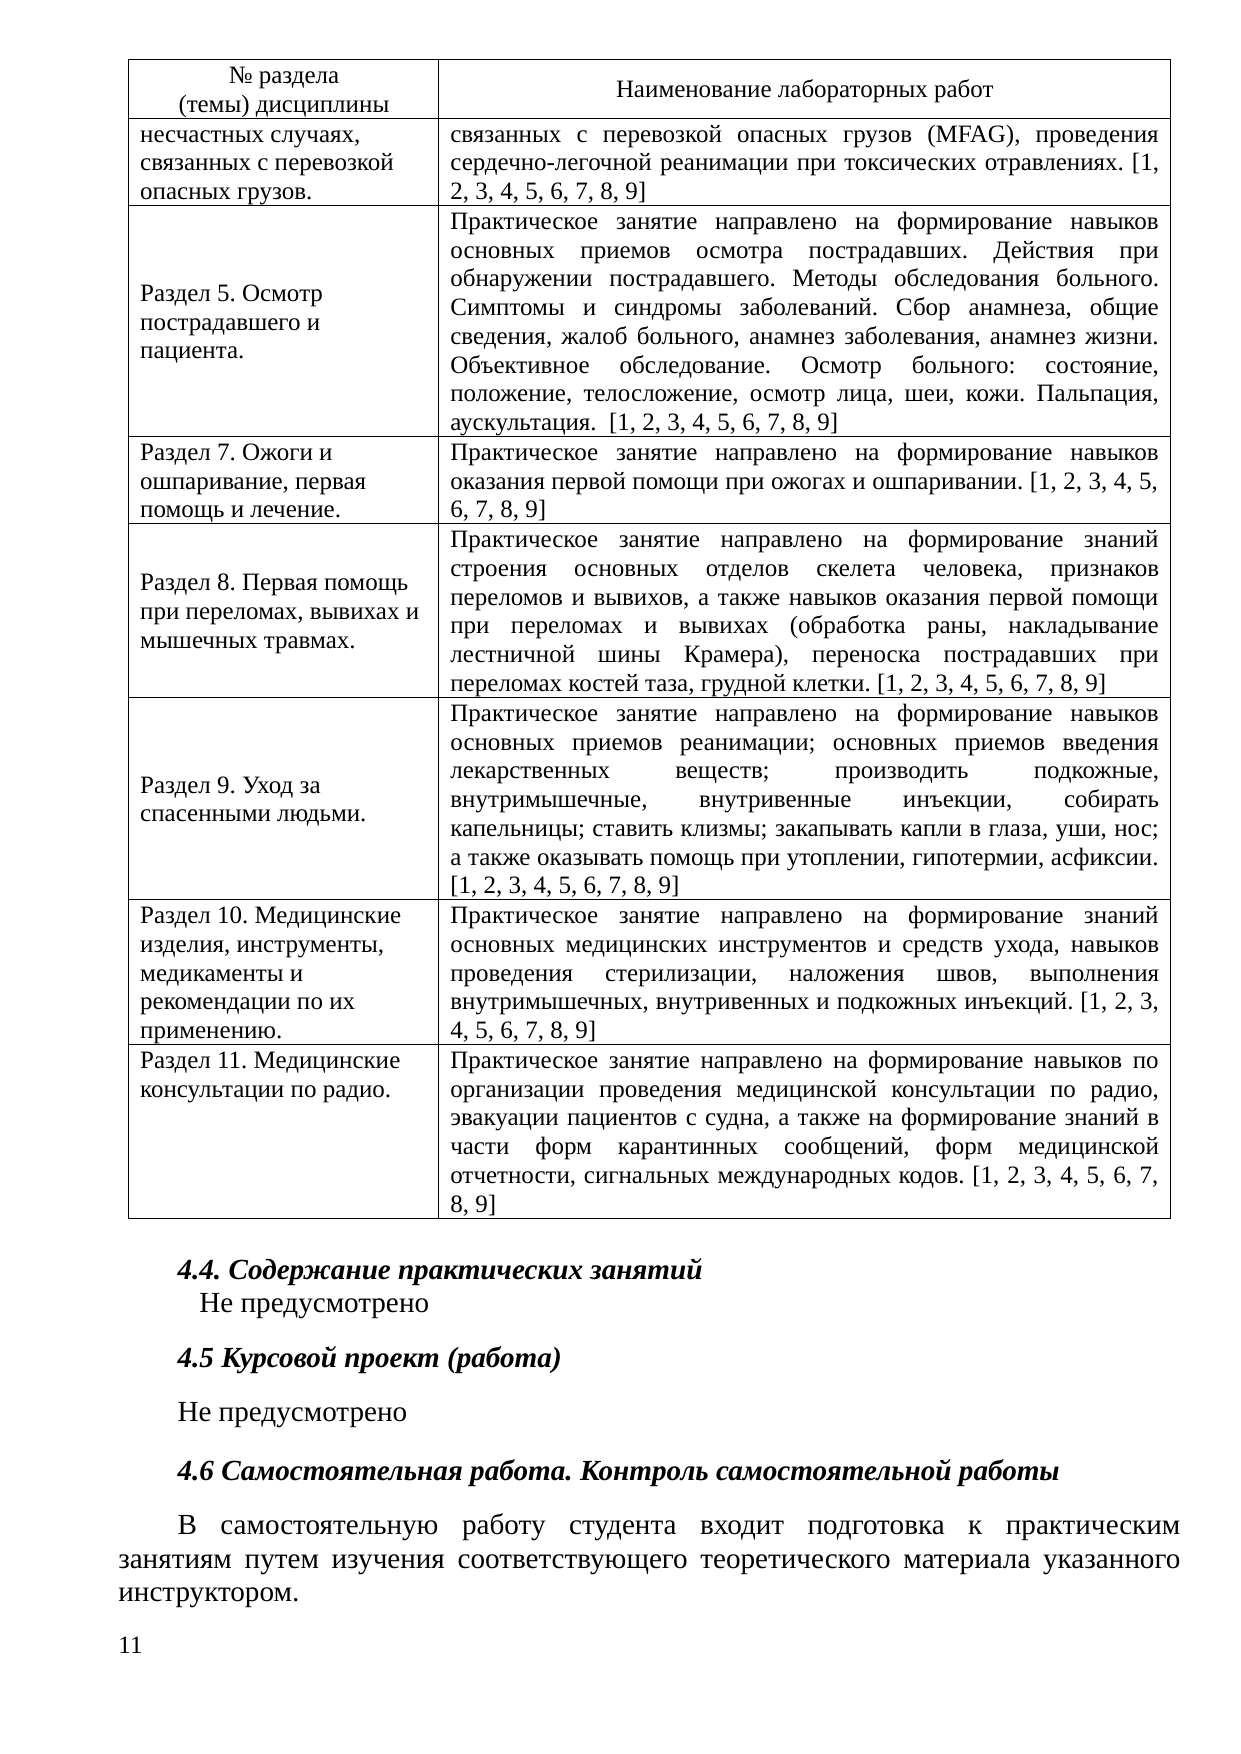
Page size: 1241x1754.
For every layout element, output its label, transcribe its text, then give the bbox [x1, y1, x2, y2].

table_cell Практическое занятие направлено на формирование навыков по организации проведения медицинской консультации по радио, эвакуации пациентов с судна, а также на формирование знаний в части форм карантинных сообщений, форм медицинской отчетности, сигнальных международных кодов. [1, 2, 3, 4, 5, 6, 7, 8, 9] [439, 1045, 1170, 1217]
text 4.4. Содержание практических занятий [118, 1252, 1181, 1286]
table_header Наименование лабораторных работ [439, 60, 1170, 118]
table_cell Раздел 11. Медицинские консультации по радио. [129, 1045, 438, 1217]
text В самостоятельную работу студента входит подготовка к практическим занятиям путем изучения соответствующего теоретического материала указанного инструктором. [118, 1507, 1181, 1608]
table_cell Практическое занятие направлено на формирование знаний строения основных отделов скелета человека, признаков переломов и вывихов, а также навыков оказания первой помощи при переломах и вывихах (обработка раны, накладывание лестничной шины Крамера), переноска пострадавших при переломах костей таза, грудной клетки. [1, 2, 3, 4, 5, 6, 7, 8, 9] [439, 524, 1170, 697]
text Не предусмотрено [118, 1394, 1181, 1428]
table_cell Раздел 8. Первая помощь при переломах, вывихах и мышечных травмах. [129, 524, 438, 697]
table_cell Практическое занятие направлено на формирование знаний основных медицинских инструментов и средств ухода, навыков проведения стерилизации, наложения швов, выполнения внутримышечных, внутривенных и подкожных инъекций. [1, 2, 3, 4, 5, 6, 7, 8, 9] [439, 900, 1170, 1044]
table_cell Практическое занятие направлено на формирование навыков основных приемов реанимации; основных приемов введения лекарственных веществ; производить подкожные, внутримышечные, внутривенные инъекции, собирать капельницы; ставить клизмы; закапывать капли в глаза, уши, нос; а также оказывать помощь при утоплении, гипотермии, асфиксии. [1, 2, 3, 4, 5, 6, 7, 8, 9] [439, 698, 1170, 899]
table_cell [439, 119, 1170, 205]
text 4.6 Самостоятельная работа. Контроль самостоятельной работы [118, 1453, 1181, 1486]
table_cell Практическое занятие направлено на формирование навыков оказания первой помощи при ожогах и ошпаривании. [1, 2, 3, 4, 5, 6, 7, 8, 9] [439, 437, 1170, 523]
table_cell Раздел 9. Уход за спасенными людьми. [129, 698, 438, 899]
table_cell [129, 119, 438, 205]
text Не предусмотрено [118, 1286, 1181, 1319]
text 4.5 Курсовой проект (работа) [118, 1340, 1181, 1373]
table_header № раздела (темы) дисциплины [129, 60, 438, 118]
table_cell Раздел 5. Осмотр пострадавшего и пациента. [129, 206, 438, 436]
table_cell Раздел 7. Ожоги и ошпаривание, первая помощь и лечение. [129, 437, 438, 523]
table_cell Практическое занятие направлено на формирование навыков основных приемов осмотра пострадавших. Действия при обнаружении пострадавшего. Методы обследования больного. Симптомы и синдромы заболеваний. Сбор анамнеза, общие сведения, жалоб больного, анамнез заболевания, анамнез жизни. Объективное обследование. Осмотр больного: состояние, положение, телосложение, осмотр лица, шеи, кожи. Пальпация, аускультация. [1, 2, 3, 4, 5, 6, 7, 8, 9] [439, 206, 1170, 436]
table_cell Раздел 10. Медицинские изделия, инструменты, медикаменты и рекомендации по их применению. [129, 900, 438, 1044]
